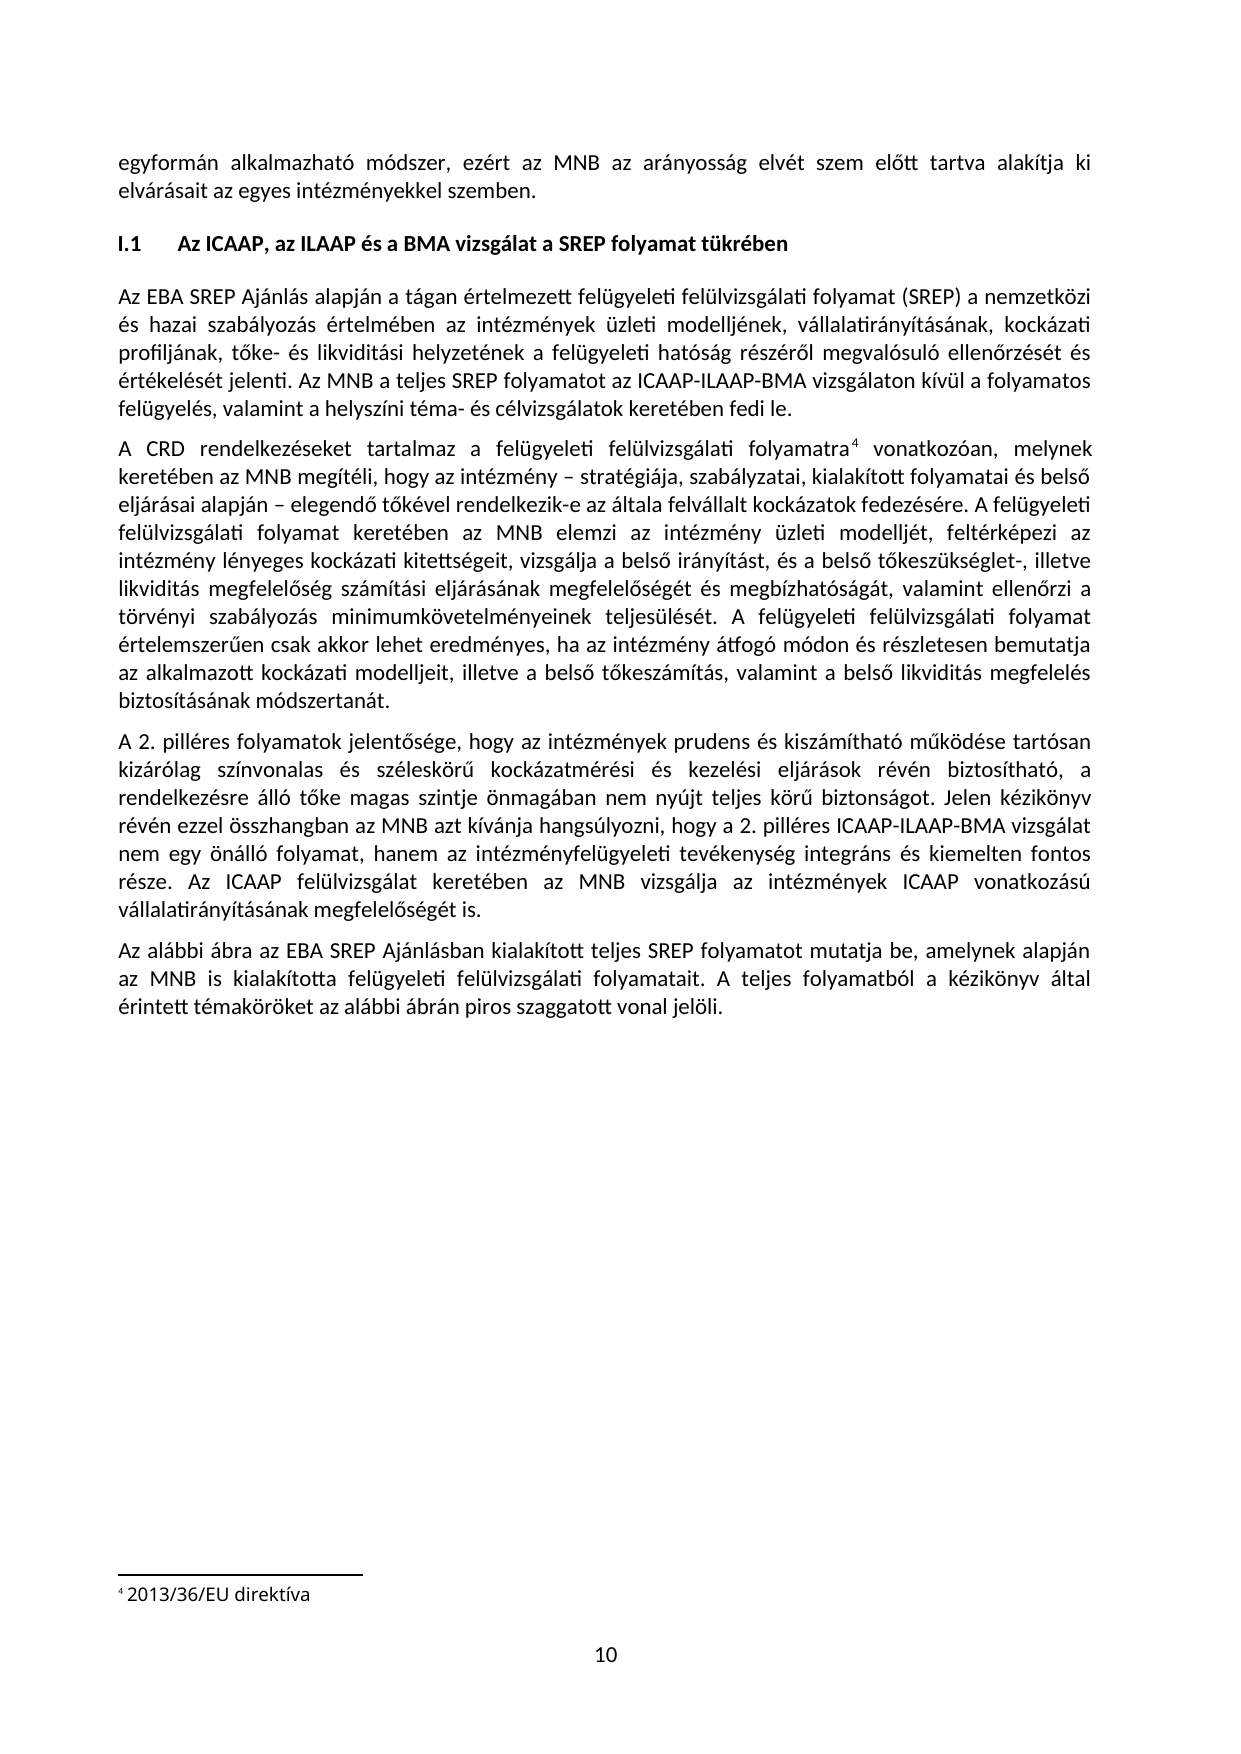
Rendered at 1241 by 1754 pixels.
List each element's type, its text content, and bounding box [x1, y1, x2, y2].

text Az alábbi ábra az EBA SREP Ajánlásban kialakított teljes SREP folyamatot mutatja be, amelynek alapján az MNB is kialakította felügyeleti felülvizsgálati folyamatait. A teljes folyamatból a kézikönyv által érintett témaköröket az alábbi ábrán piros szaggatott vonal jelöli. [118, 936, 1093, 1020]
text A CRD rendelkezéseket tartalmaz a felügyeleti felülvizsgálati folyamatra vonatkozóan, melynek keretében az MNB megítéli, hogy az intézmény – stratégiája, szabályzatai, kialakított folyamatai és belső eljárásai alapján – elegendő tőkével rendelkezik-e az általa felvállalt kockázatok fedezésére. A felügyeleti felülvizsgálati folyamat keretében az MNB elemzi az intézmény üzleti modelljét, feltérképezi az intézmény lényeges kockázati kitettségeit, vizsgálja a belső irányítást, és a belső tőkeszükséglet-, illetve likviditás megfelelőség számítási eljárásának megfelelőségét és megbízhatóságát, valamint ellenőrzi a törvényi szabályozás minimumkövetelményeinek teljesülését. A felügyeleti felülvizsgálati folyamat értelemszerűen csak akkor lehet eredményes, ha az intézmény átfogó módon és részletesen bemutatja az alkalmazott kockázati modelljeit, illetve a belső tőkeszámítás, valamint a belső likviditás megfelelés biztosításának módszertanát. [118, 434, 1093, 714]
text Az EBA SREP Ajánlás alapján a tágan értelmezett felügyeleti felülvizsgálati folyamat (SREP) a nemzetközi és hazai szabályozás értelmében az intézmények üzleti modelljének, vállalatirányításának, kockázati profiljának, tőke- és likviditási helyzetének a felügyeleti hatóság részéről megvalósuló ellenőrzését és értékelését jelenti. Az MNB a teljes SREP folyamatot az ICAAP-ILAAP-BMA vizsgálaton kívül a folyamatos felügyelés, valamint a helyszíni téma- és célvizsgálatok keretében fedi le. [118, 282, 1093, 422]
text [118, 148, 1093, 204]
text A 2. pilléres folyamatok jelentősége, hogy az intézmények prudens és kiszámítható működése tartósan kizárólag színvonalas és széleskörű kockázatmérési és kezelési eljárások révén biztosítható, a rendelkezésre álló tőke magas szintje önmagában nem nyújt teljes körű biztonságot. Jelen kézikönyv révén ezzel összhangban az MNB azt kívánja hangsúlyozni, hogy a 2. pilléres ICAAP-ILAAP-BMA vizsgálat nem egy önálló folyamat, hanem az intézményfelügyeleti tevékenység integráns és kiemelten fontos része. Az ICAAP felülvizsgálat keretében az MNB vizsgálja az intézmények ICAAP vonatkozású vállalatirányításának megfelelőségét is. [118, 727, 1093, 923]
subtitle Az ICAAP, az ILAAP és a BMA vizsgálat a SREP folyamat tükrében [117, 229, 1093, 257]
